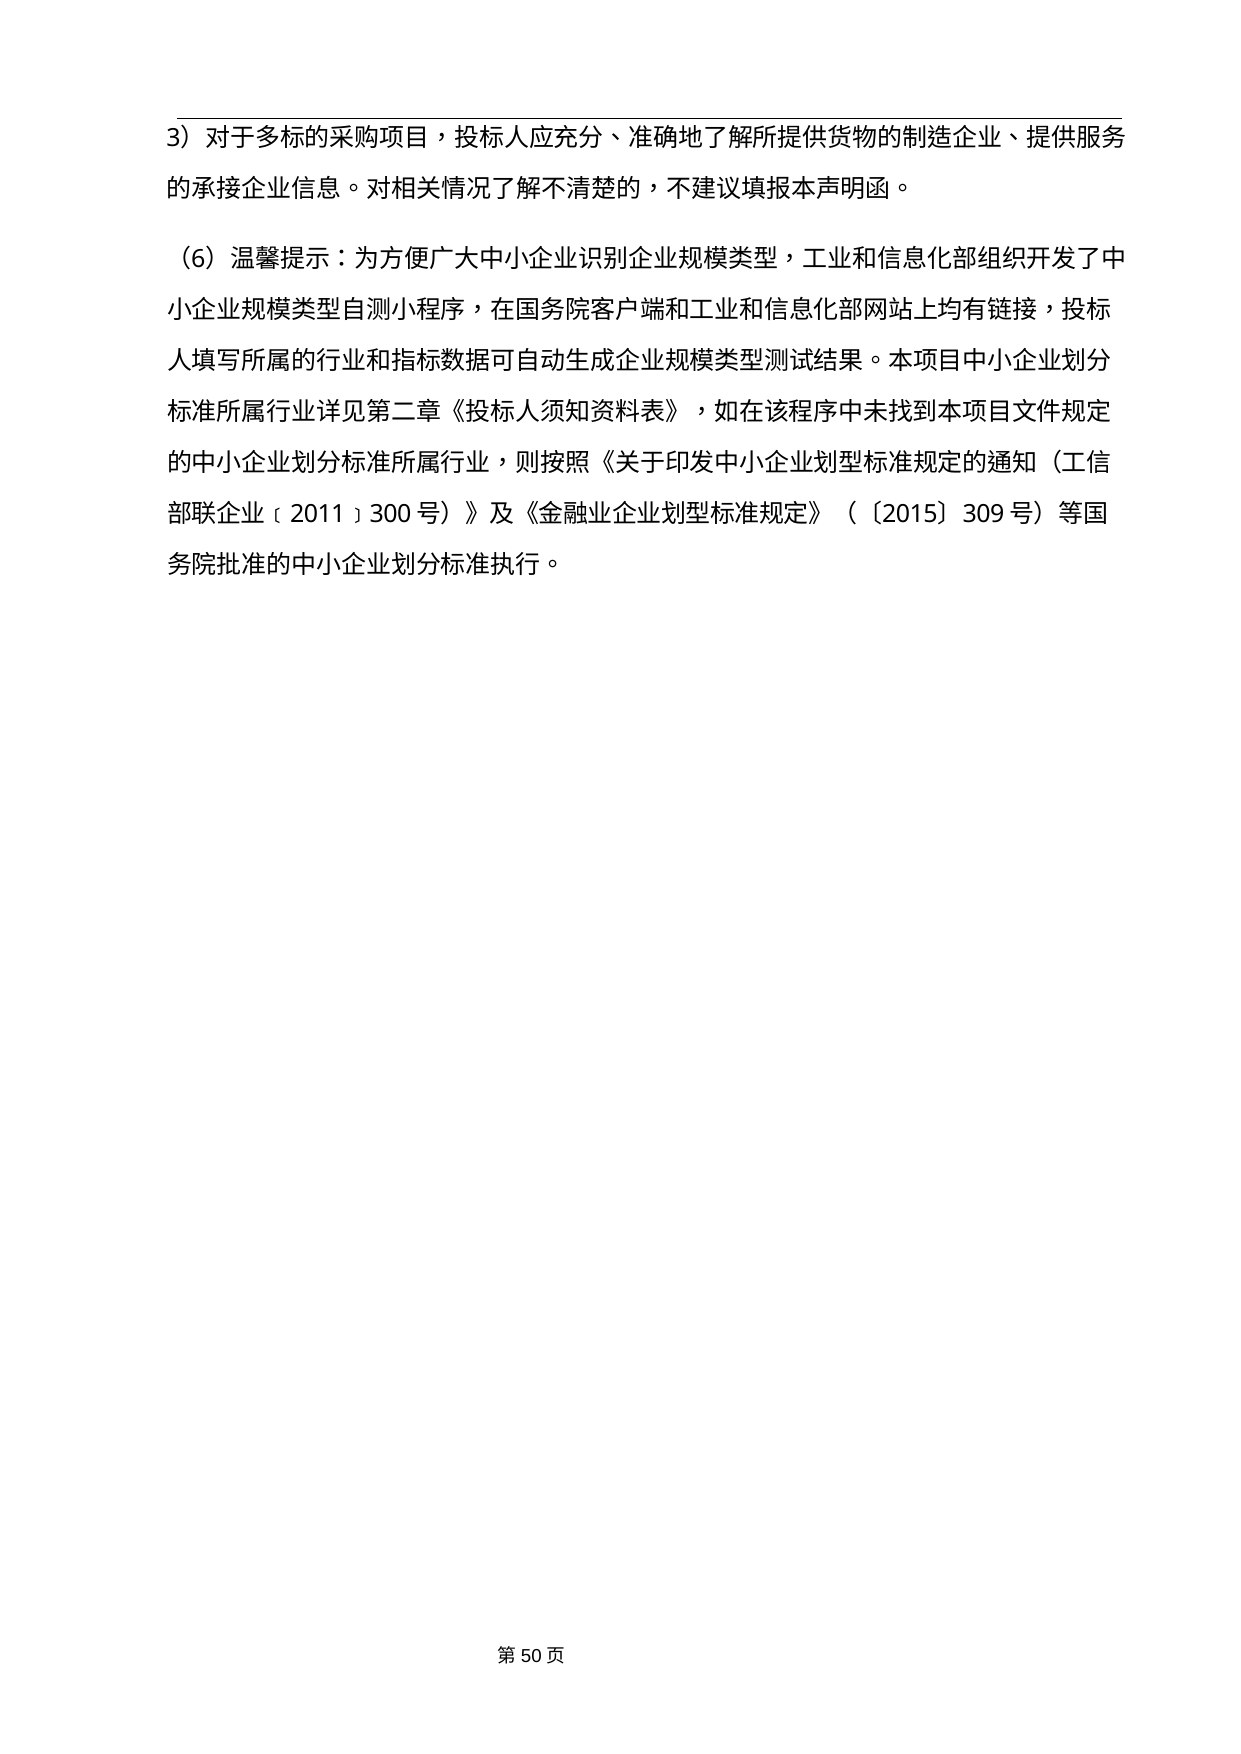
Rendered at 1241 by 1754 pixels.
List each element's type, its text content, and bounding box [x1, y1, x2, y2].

text （6）温馨提示：为方便广大中小企业识别企业规模类型，工业和信息化部组织开发了中小企业规模类型自测小程序，在国务院客户端和工业和信息化部网站上均有链接，投标人填写所属的行业和指标数据可自动生成企业规模类型测试结果。本项目中小企业划分标准所属行业详见第二章《投标人须知资料表》，如在该程序中未找到本项目文件规定的中小企业划分标准所属行业，则按照《关于印发中小企业划型标准规定的通知（工信部联企业﹝2011﹞300号）》及《金融业企业划型标准规定》（〔2015〕309号）等国务院批准的中小企业划分标准执行。 [166, 241, 1130, 581]
text 3）对于多标的采购项目，投标人应充分、准确地了解所提供货物的制造企业、提供服务的承接企业信息。对相关情况了解不清楚的，不建议填报本声明函。 [166, 120, 1128, 205]
